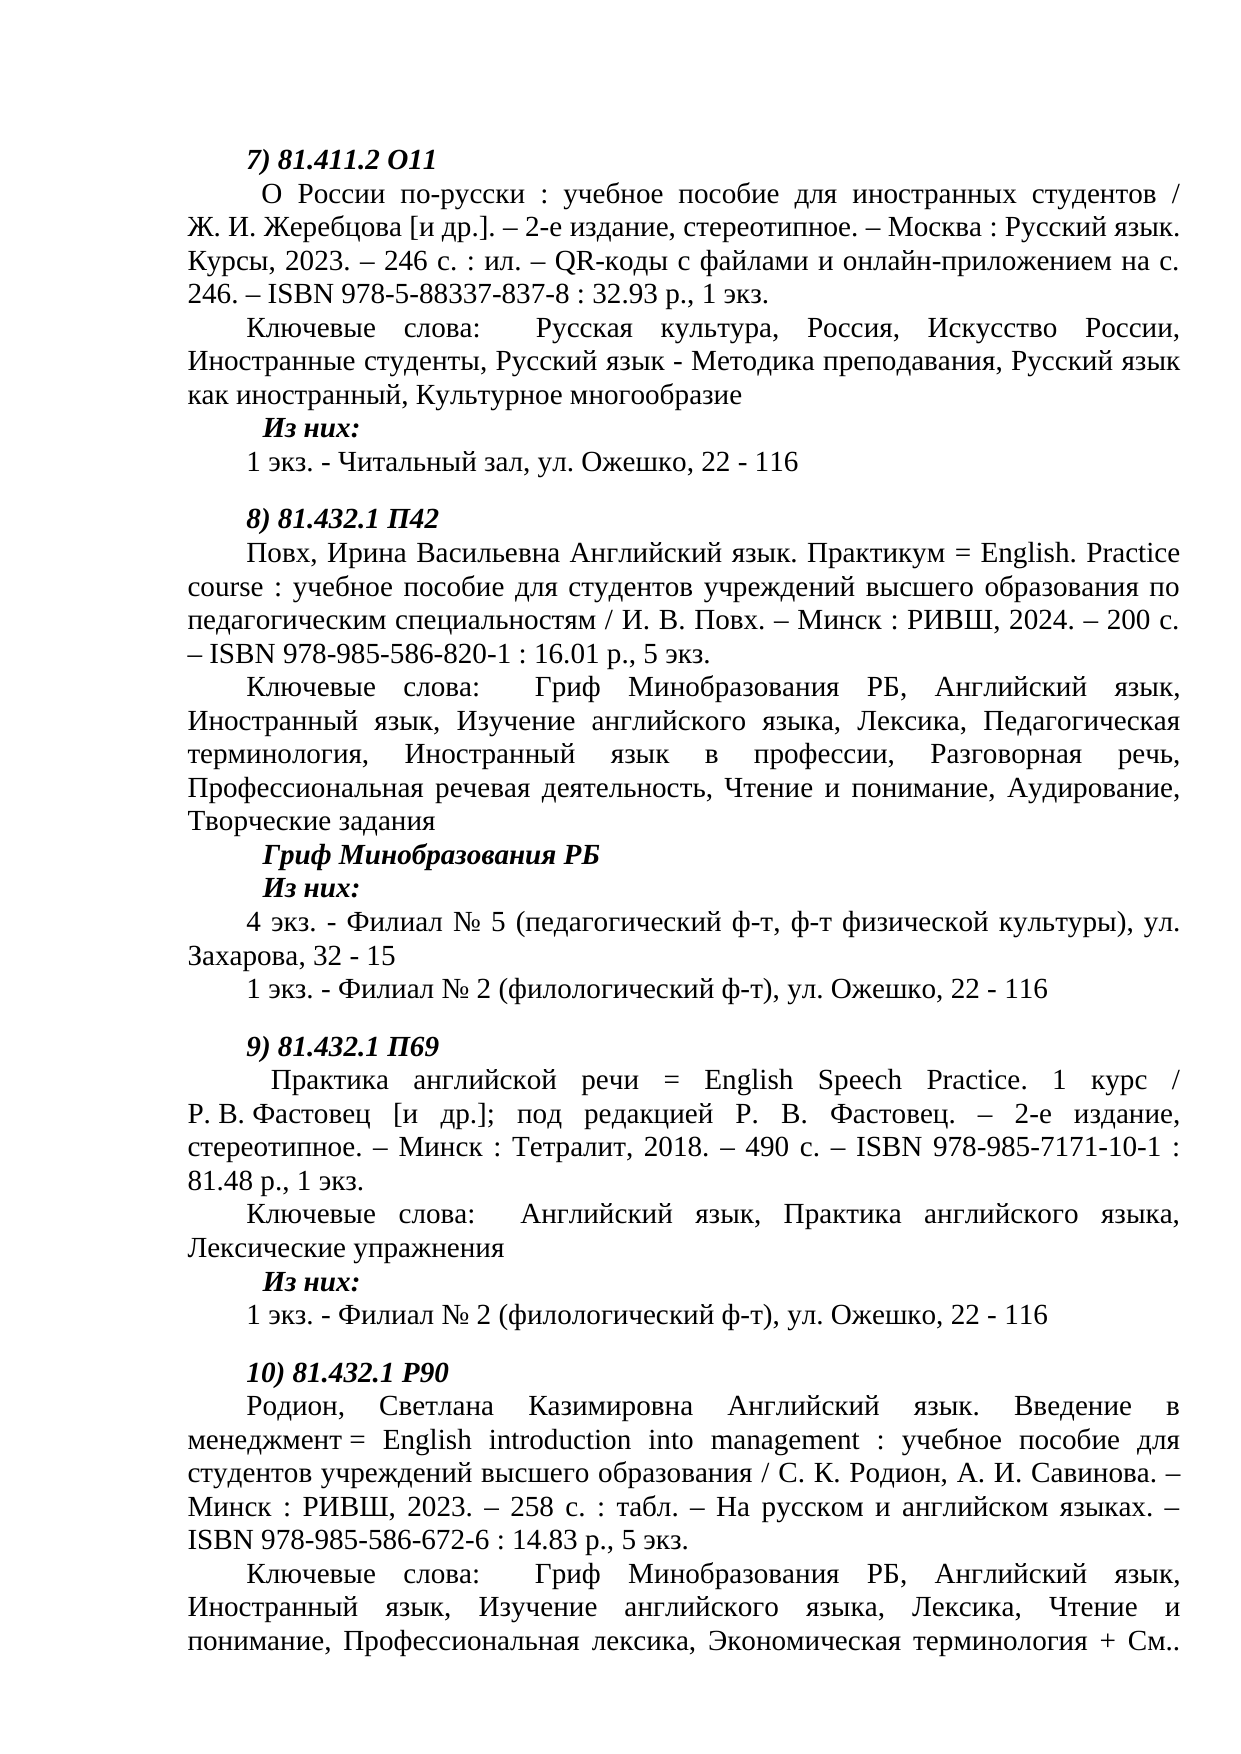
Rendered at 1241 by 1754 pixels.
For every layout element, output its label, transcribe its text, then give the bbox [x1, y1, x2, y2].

text 1 экз. - Читальный зал, ул. Ожешко, 22 - 116 [187, 444, 1181, 478]
text 8) 81.432.1 П42 [187, 502, 1181, 535]
text Повх, Ирина Васильевна Английский язык. Практикум = English. Practice course : учебное пособие для студентов учреждений высшего образования по педагогическим специальностям / И. В. Повх. – Минск : РИВШ, 2024. – 200 с. – ISBN 978-985-586-820-1 : 16.01 р., 5 экз. [187, 535, 1181, 669]
text Ключевые слова: Гриф Минобразования РБ, Английский язык, Иностранный язык, Изучение английского языка, Лексика, Педагогическая терминология, Иностранный язык в профессии, Разговорная речь, Профессиональная речевая деятельность, Чтение и понимание, Аудирование, Творческие задания [187, 669, 1181, 837]
text 7) 81.411.2 О11 [187, 142, 1181, 176]
text 4 экз. - Филиал № 5 (педагогический ф-т, ф-т физической культуры), ул. Захарова, 32 - 15 [187, 904, 1181, 971]
text 1 экз. - Филиал № 2 (филологический ф-т), ул. Ожешко, 22 - 116 [187, 971, 1181, 1005]
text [187, 1556, 1181, 1657]
text Ключевые слова: Русская культура, Россия, Искусство России, Иностранные студенты, Русский язык - Методика преподавания, Русский язык как иностранный, Культурное многообразие [187, 310, 1181, 411]
text Гриф Минобразования РБ [187, 837, 1181, 871]
text Ключевые слова: Английский язык, Практика английского языка, Лексические упражнения [187, 1197, 1181, 1264]
text Из них: [187, 411, 1181, 444]
text 9) 81.432.1 П69 [187, 1029, 1181, 1062]
text Практика английской речи = English Speech Practice. 1 курс / Р. В. Фастовец [и др.]; под редакцией Р. В. Фастовец. – 2-е издание, стереотипное. – Минск : Тетралит, 2018. – 490 с. – ISBN 978-985-7171-10-1 : 81.48 р., 1 экз. [187, 1062, 1181, 1197]
text 10) 81.432.1 Р90 [187, 1355, 1181, 1388]
text Из них: [187, 1264, 1181, 1297]
text О России по-русски : учебное пособие для иностранных студентов / Ж. И. Жеребцова [и др.]. – 2-е издание, стереотипное. – Москва : Русский язык. Курсы, 2023. – 246 с. : ил. – QR-коды с файлами и онлайн-приложением на с. 246. – ISBN 978-5-88337-837-8 : 32.93 р., 1 экз. [187, 176, 1181, 310]
text Родион, Светлана Казимировна Английский язык. Введение в менеджмент = English introduction into management : учебное пособие для студентов учреждений высшего образования / С. К. Родион, А. И. Савинова. – Минск : РИВШ, 2023. – 258 с. : табл. – На русском и английском языках. – ISBN 978-985-586-672-6 : 14.83 р., 5 экз. [187, 1388, 1181, 1556]
text Из них: [187, 871, 1181, 904]
text 1 экз. - Филиал № 2 (филологический ф-т), ул. Ожешко, 22 - 116 [187, 1297, 1181, 1331]
